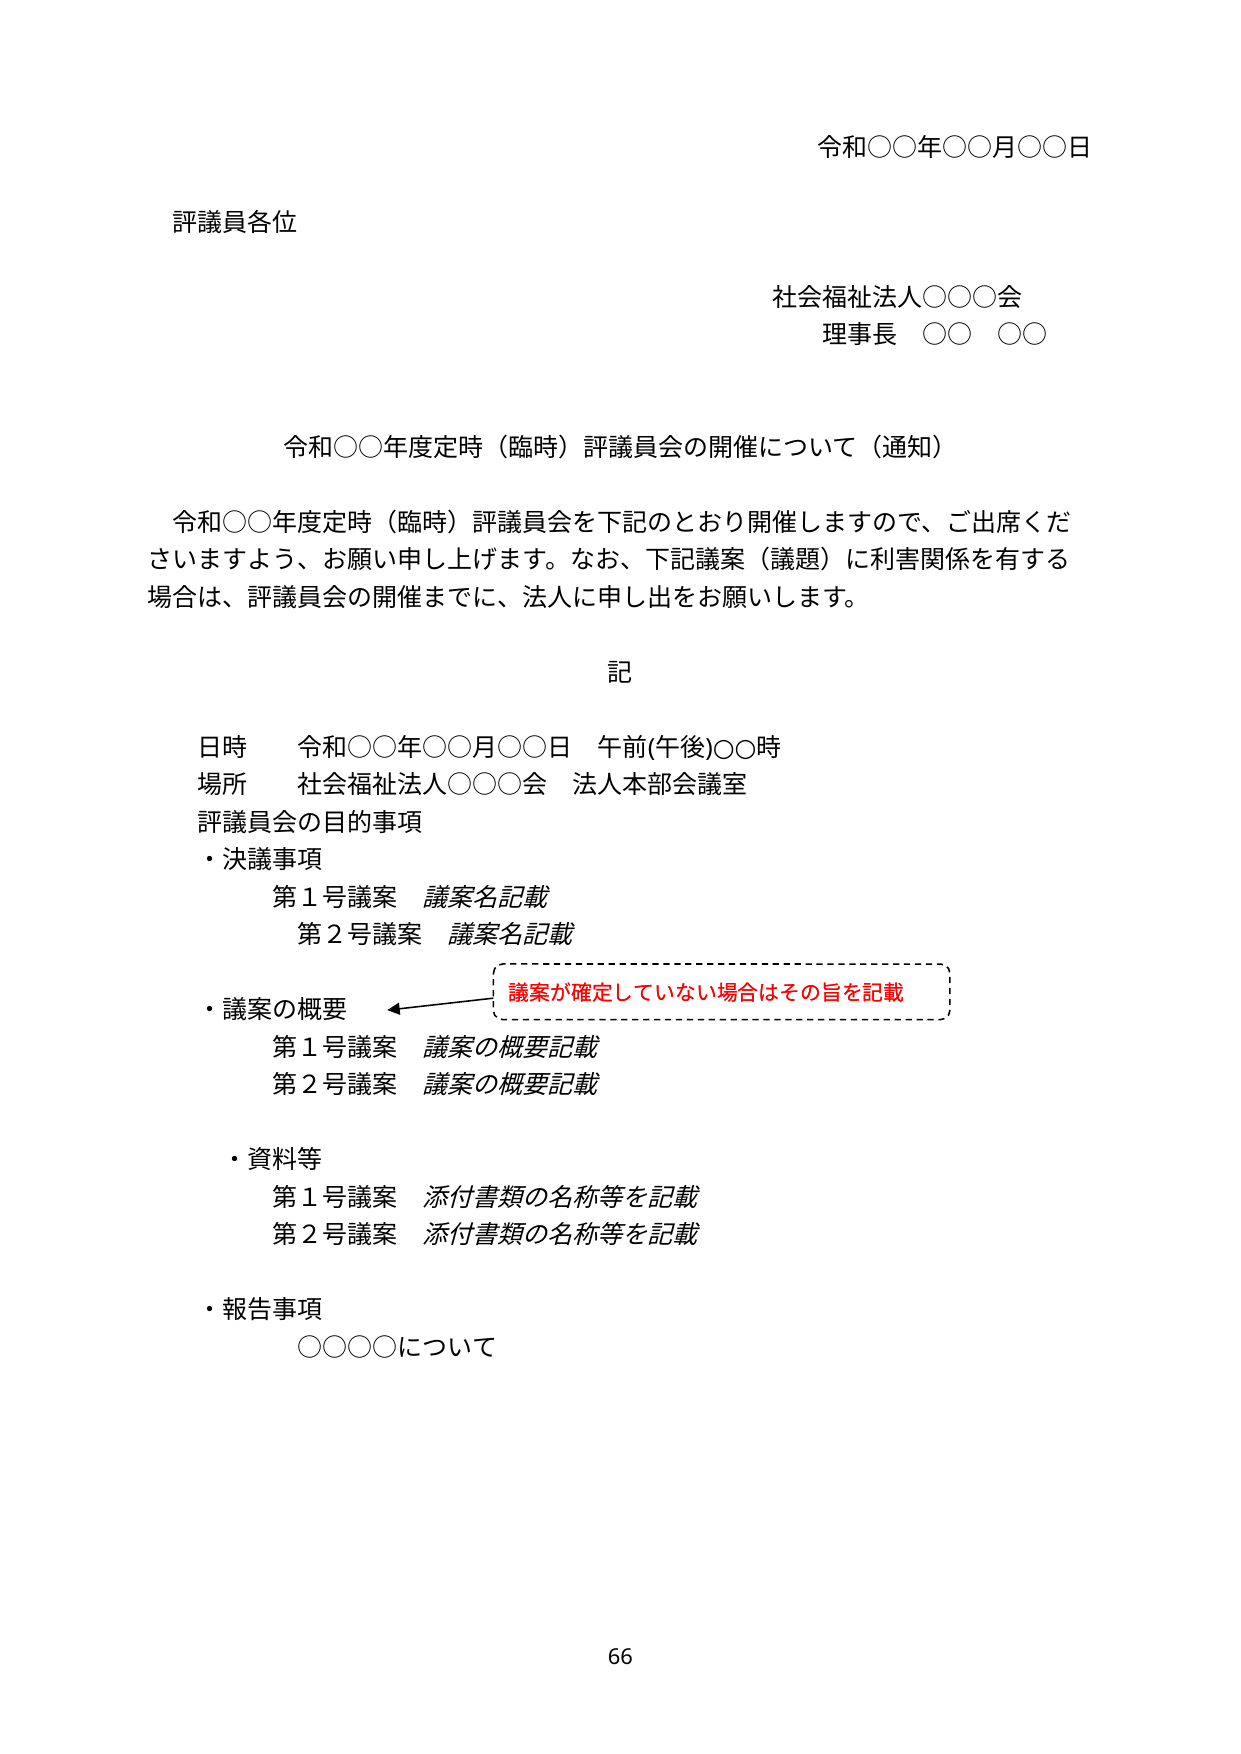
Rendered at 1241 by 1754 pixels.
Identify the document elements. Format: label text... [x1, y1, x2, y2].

text ・議案の概要 [148, 989, 1092, 1027]
text 第２号議案 議案の概要記載 [148, 1064, 1092, 1102]
text 第２号議案 議案名記載 [148, 914, 1092, 952]
text 第２号議案 添付書類の名称等を記載 [148, 1214, 1092, 1252]
text 令和○○年○○月○○日 [148, 127, 1092, 164]
text 評議員会の目的事項 [148, 802, 1092, 839]
text 令和○○年度定時（臨時）評議員会の開催について（通知） [148, 427, 1092, 464]
text 場所 社会福祉法人○○○会 法人本部会議室 [148, 764, 1092, 802]
text 日時 令和○○年○○月○○日 午前(午後)○○時 [148, 727, 1092, 764]
text 令和○○年度定時（臨時）評議員会を下記のとおり開催しますので、ご出席くださいますよう、お願い申し上げます。なお、下記議案（議題）に利害関係を有する場合は、評議員会の開催までに、法人に申し出をお願いします。 [148, 502, 1092, 614]
text 社会福祉法人○○○会 [148, 277, 1092, 314]
text 理事長 ○○ ○○ [148, 314, 1092, 352]
text 記 [148, 652, 1092, 689]
text ・資料等 [148, 1139, 1092, 1177]
text ○○○○について [148, 1327, 1092, 1364]
text 第１号議案 議案の概要記載 [148, 1027, 1092, 1064]
text 第１号議案 添付書類の名称等を記載 [148, 1177, 1092, 1214]
text 評議員各位 [148, 202, 1092, 239]
text ・決議事項 [148, 839, 1092, 877]
text 第１号議案 議案名記載 [148, 877, 1092, 914]
text ・報告事項 [148, 1289, 1092, 1327]
